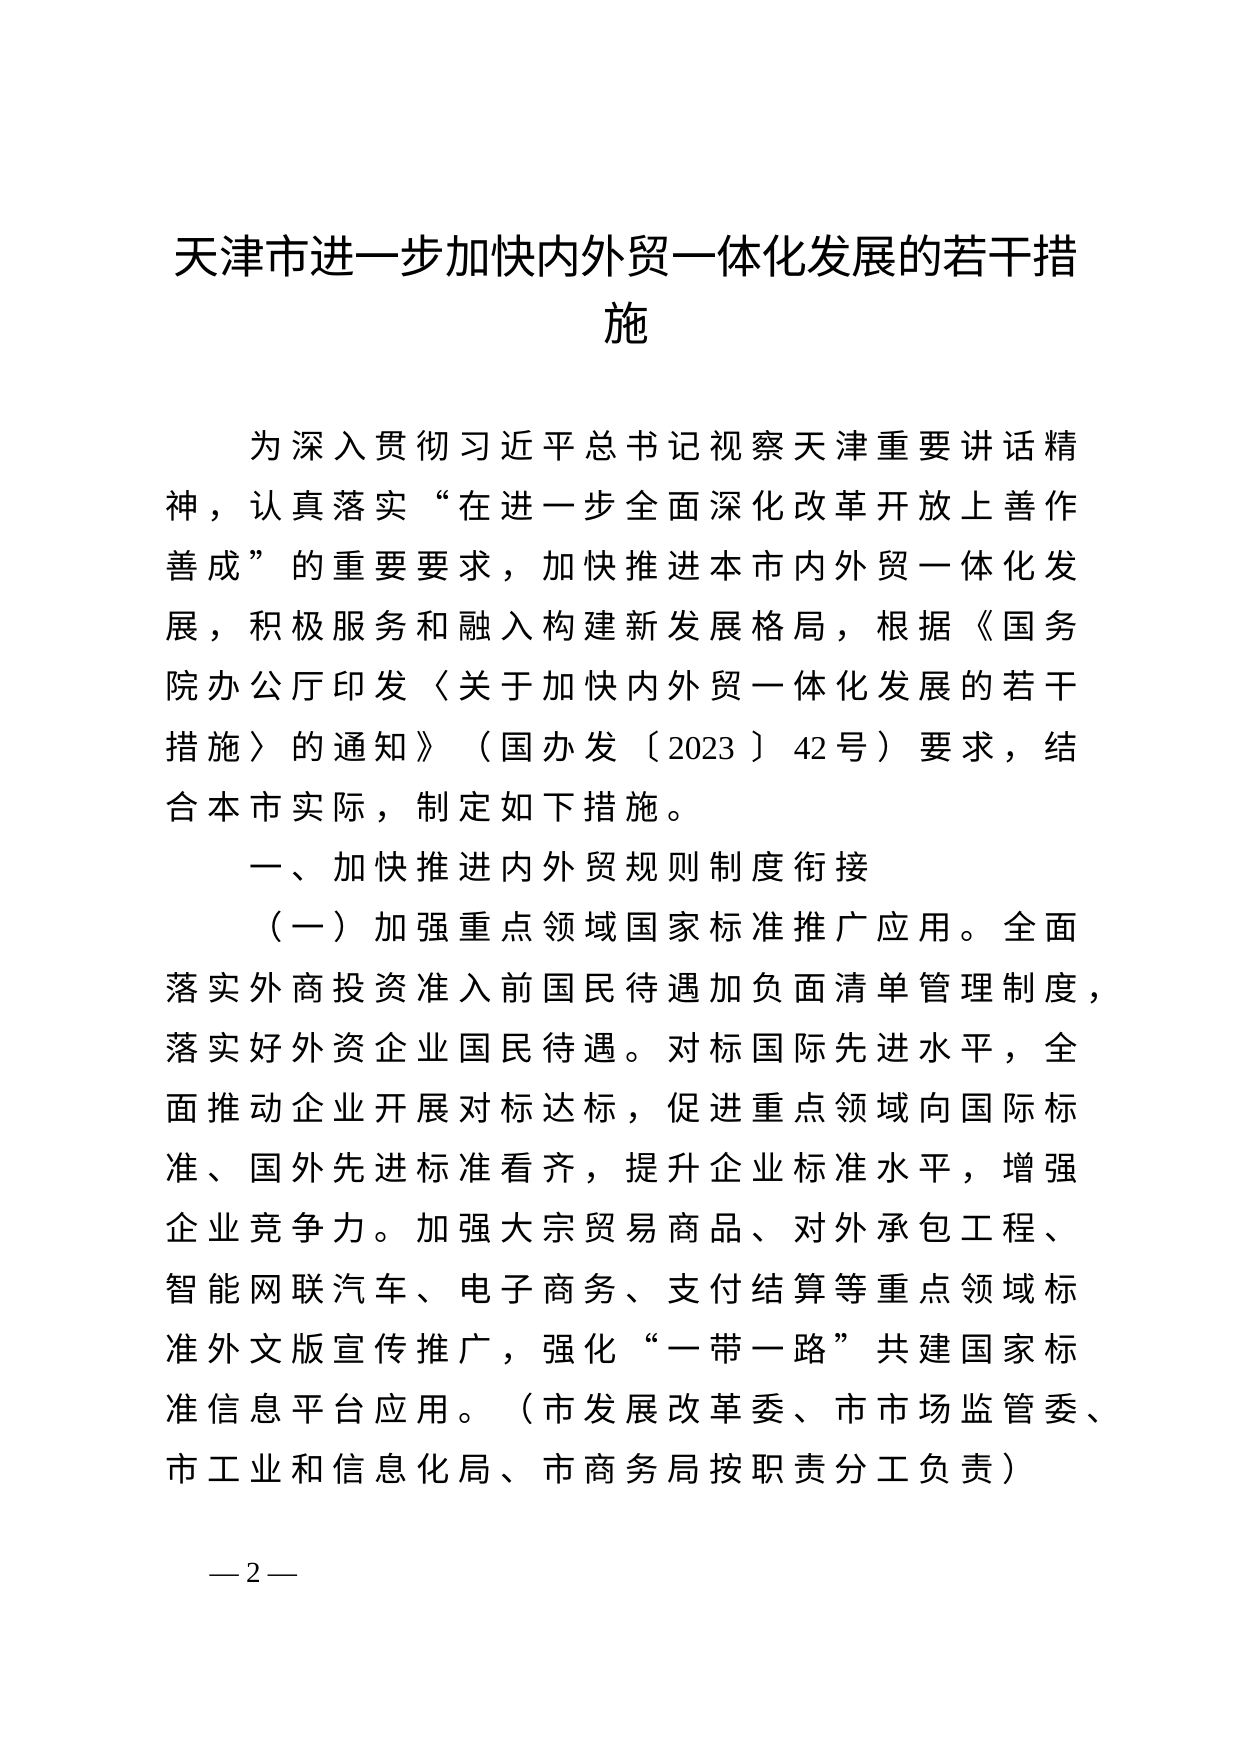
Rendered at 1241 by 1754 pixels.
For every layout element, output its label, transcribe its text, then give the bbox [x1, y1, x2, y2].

text 天津市进一步加快内外贸一体化发展的若干措施 [165, 221, 1087, 353]
text （一）加强重点领域国家标准推广应用。全面落实外商投资准入前国民待遇加负面清单管理制度，落实好外资企业国民待遇。对标国际先进水平，全面推动企业开展对标达标，促进重点领域向国际标准、国外先进标准看齐，提升企业标准水平，增强企业竞争力。加强大宗贸易商品、对外承包工程、智能网联汽车、电子商务、支付结算等重点领域标准外文版宣传推广，强化“一带一路”共建国家标准信息平台应用。（市发展改革委、市市场监管委、市工业和信息化局、市商务局按职责分工负责） [165, 895, 1087, 1497]
text 一、加快推进内外贸规则制度衔接 [165, 835, 1087, 895]
text 为深入贯彻习近平总书记视察天津重要讲话精神，认真落实“在进一步全面深化改革开放上善作善成”的重要要求，加快推进本市内外贸一体化发展，积极服务和融入构建新发展格局，根据《国务院办公厅印发〈关于加快内外贸一体化发展的若干措施〉的通知》（国办发〔2023〕42号）要求，结合本市实际，制定如下措施。 [165, 413, 1087, 835]
